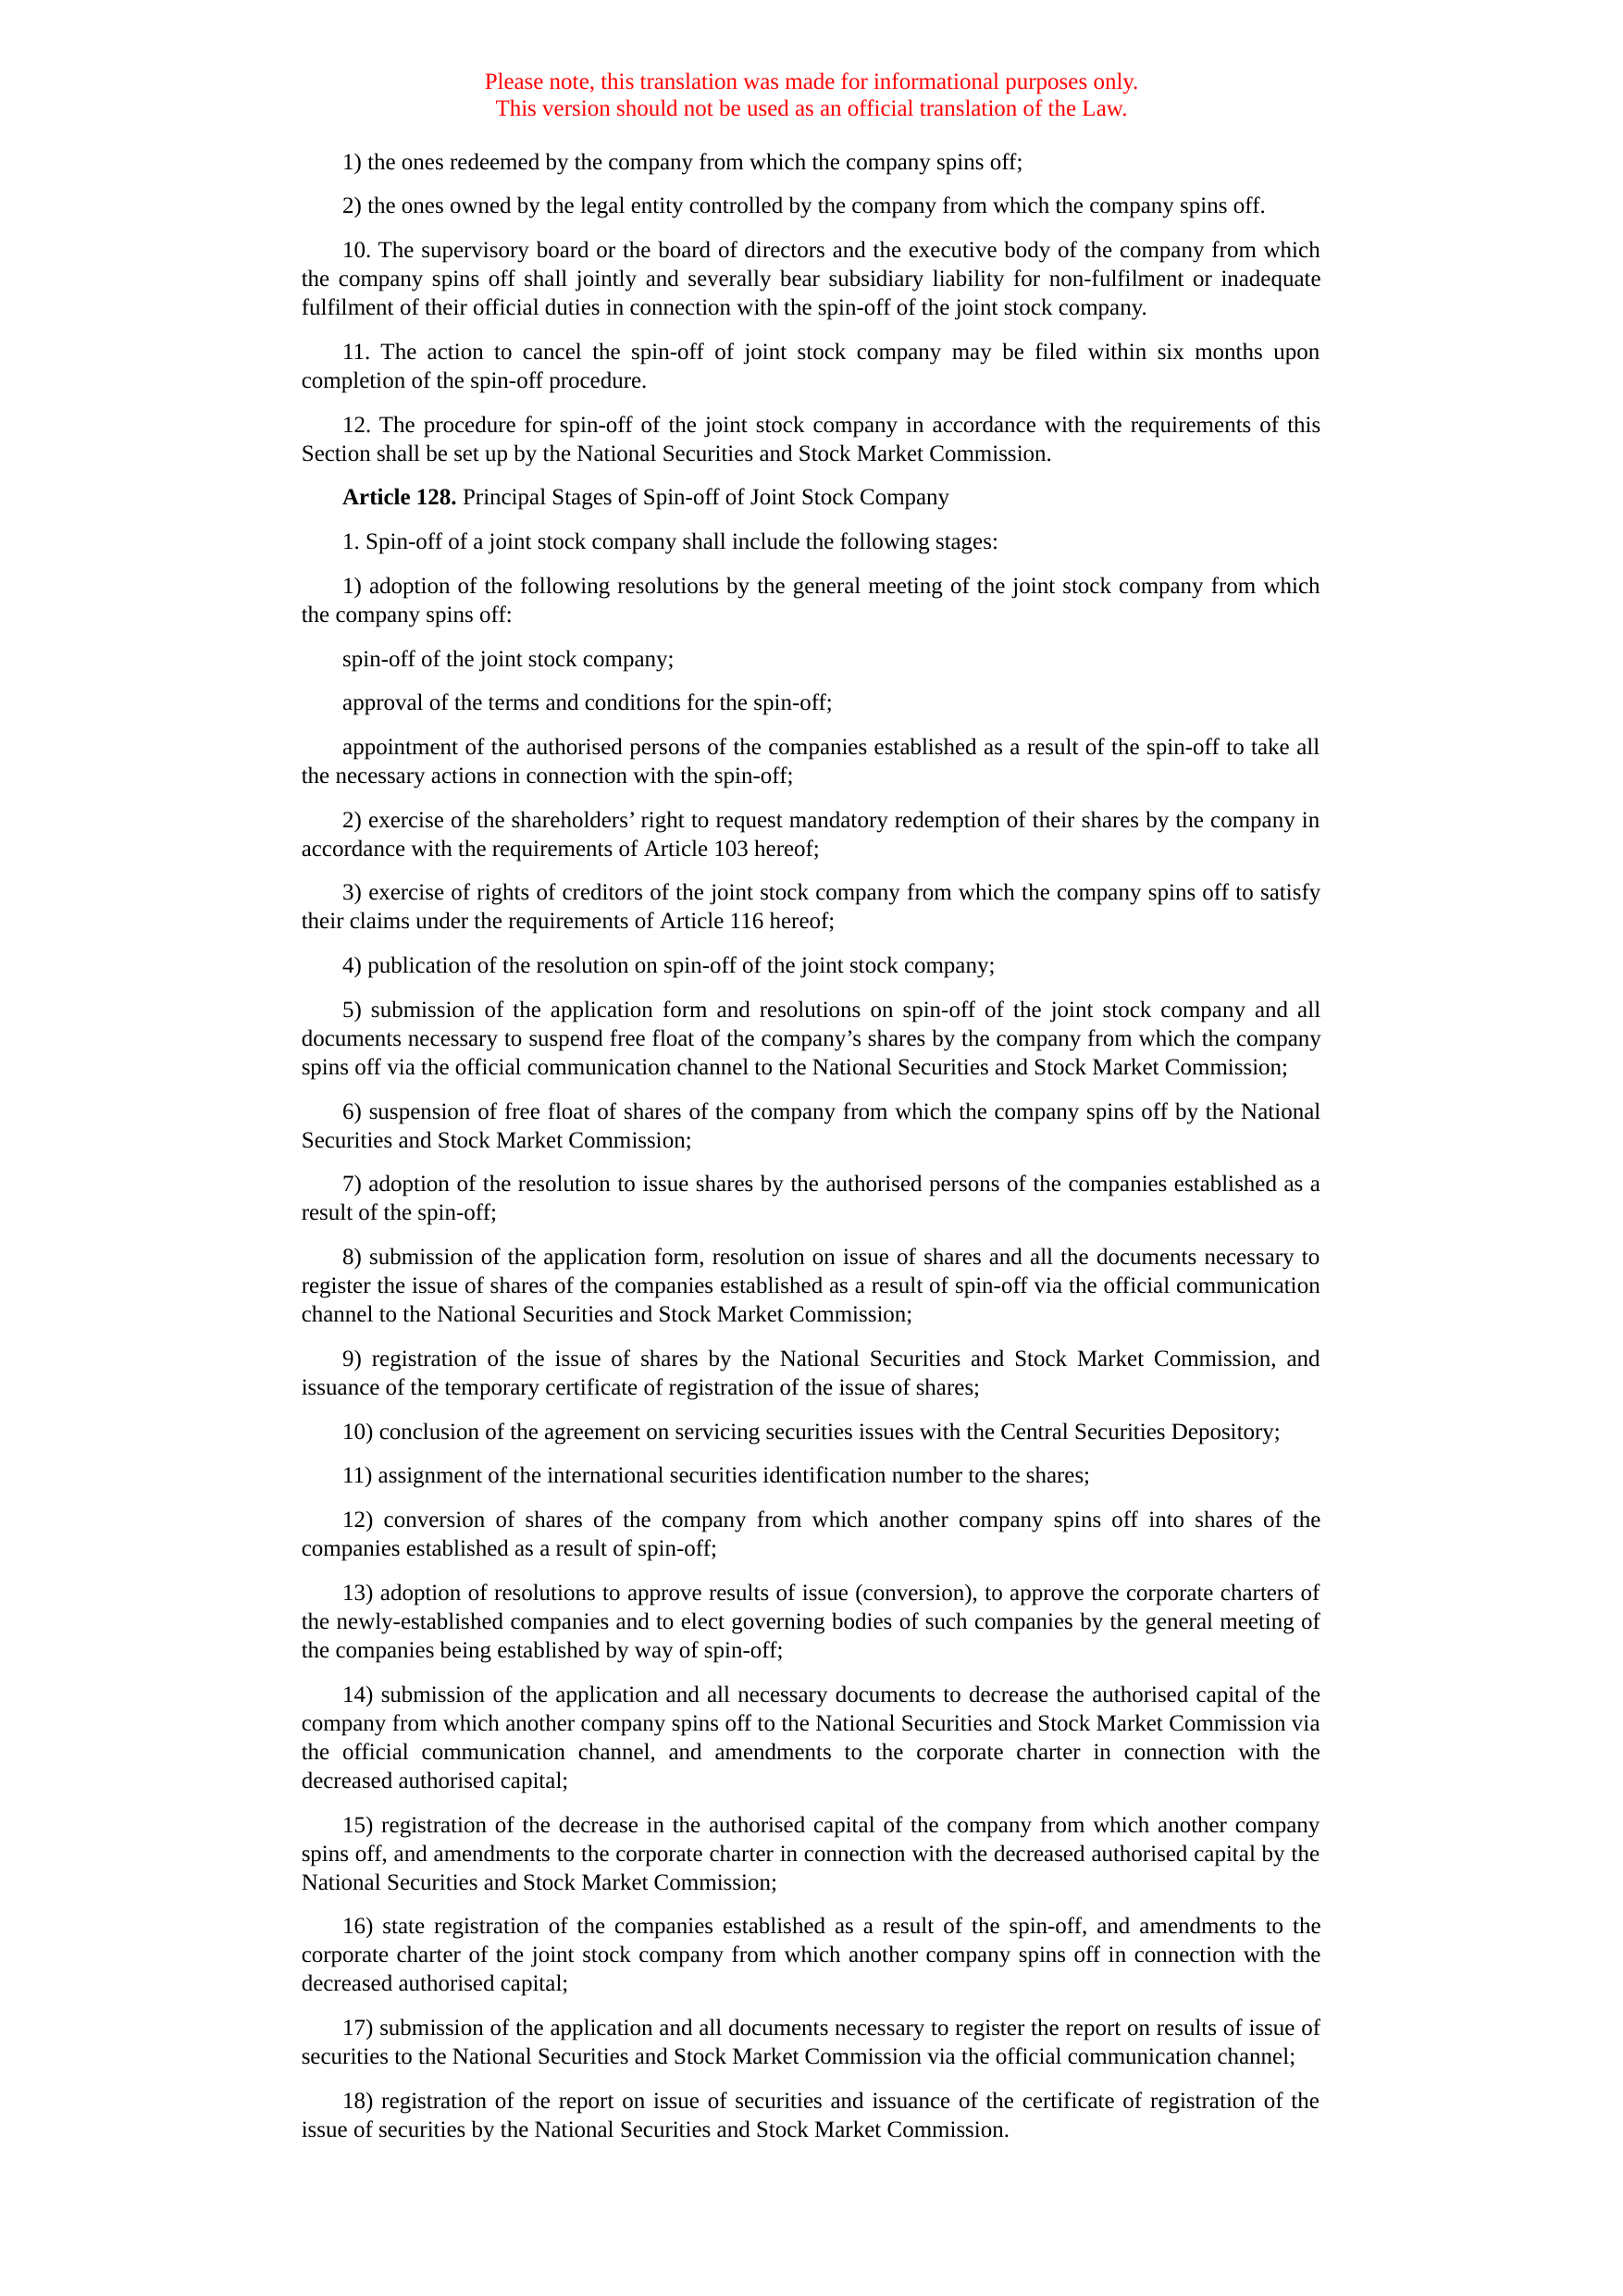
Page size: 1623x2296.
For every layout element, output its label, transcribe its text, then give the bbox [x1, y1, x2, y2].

text 9) registration of the issue of shares by the National Securities and Stock Market Commission, and issuance of the temporary certificate of registration of the issue of shares; [302, 1345, 1321, 1400]
text 11) assignment of the international securities identification number to the shares; [302, 1461, 1321, 1488]
text 10) conclusion of the agreement on servicing securities issues with the Central Securities Depository; [302, 1418, 1321, 1445]
text 8) submission of the application form, resolution on issue of shares and all the documents necessary to register the issue of shares of the companies established as a result of spin-off via the official communication channel to the National Securities and Stock Market Commission; [302, 1243, 1321, 1327]
text 1) the ones redeemed by the company from which the company spins off; [302, 148, 1321, 174]
text 4) publication of the resolution on spin-off of the joint stock company; [302, 951, 1321, 978]
text 16) state registration of the companies established as a result of the spin-off, and amendments to the corporate charter of the joint stock company from which another company spins off in connection with the decreased authorised capital; [302, 1912, 1321, 1996]
text 13) adoption of resolutions to approve results of issue (conversion), to approve the corporate charters of the newly-established companies and to elect governing bodies of such companies by the general meeting of the companies being established by way of spin-off; [302, 1579, 1321, 1663]
text 10. The supervisory board or the board of directors and the executive body of the company from which the company spins off shall jointly and severally bear subsidiary liability for non-fulfilment or inadequate fulfilment of their official duties in connection with the spin-off of the joint stock company. [302, 236, 1321, 320]
text 14) submission of the application and all necessary documents to decrease the authorised capital of the company from which another company spins off to the National Securities and Stock Market Commission via the official communication channel, and amendments to the corporate charter in connection with the decreased authorised capital; [302, 1681, 1321, 1793]
text spin-off of the joint stock company; [302, 645, 1321, 671]
text 1) adoption of the following resolutions by the general meeting of the joint stock company from which the company spins off: [302, 572, 1321, 627]
text 7) adoption of the resolution to issue shares by the authorised persons of the companies established as a result of the spin-off; [302, 1170, 1321, 1225]
text 6) suspension of free float of shares of the company from which the company spins off by the National Securities and Stock Market Commission; [302, 1098, 1321, 1153]
text 11. The action to cancel the spin-off of joint stock company may be filed within six months upon completion of the spin-off procedure. [302, 338, 1321, 393]
text 3) exercise of rights of creditors of the joint stock company from which the company spins off to satisfy their claims under the requirements of Article 116 hereof; [302, 878, 1321, 934]
text 17) submission of the application and all documents necessary to register the report on results of issue of securities to the National Securities and Stock Market Commission via the official communication channel; [302, 2014, 1321, 2069]
text 2) the ones owned by the legal entity controlled by the company from which the company spins off. [302, 192, 1321, 218]
text 1. Spin-off of a joint stock company shall include the following stages: [302, 527, 1321, 554]
text 18) registration of the report on issue of securities and issuance of the certificate of registration of the issue of securities by the National Securities and Stock Market Commission. [302, 2087, 1321, 2142]
text 2) exercise of the shareholders’ right to request mandatory redemption of their shares by the company in accordance with the requirements of Article 103 hereof; [302, 806, 1321, 862]
text appointment of the authorised persons of the companies established as a result of the spin-off to take all the necessary actions in connection with the spin-off; [302, 733, 1321, 788]
text 12) conversion of shares of the company from which another company spins off into shares of the companies established as a result of spin-off; [302, 1506, 1321, 1561]
text 12. The procedure for spin-off of the joint stock company in accordance with the requirements of this Section shall be set up by the National Securities and Stock Market Commission. [302, 411, 1321, 465]
text Article 128. Principal Stages of Spin-off of Joint Stock Company [302, 483, 1321, 510]
text approval of the terms and conditions for the spin-off; [302, 689, 1321, 715]
text 15) registration of the decrease in the authorised capital of the company from which another company spins off, and amendments to the corporate charter in connection with the decreased authorised capital by the National Securities and Stock Market Commission; [302, 1811, 1321, 1894]
text 5) submission of the application form and resolutions on spin-off of the joint stock company and all documents necessary to suspend free float of the company’s shares by the company from which the company spins off via the official communication channel to the National Securities and Stock Market Commission; [302, 996, 1321, 1080]
